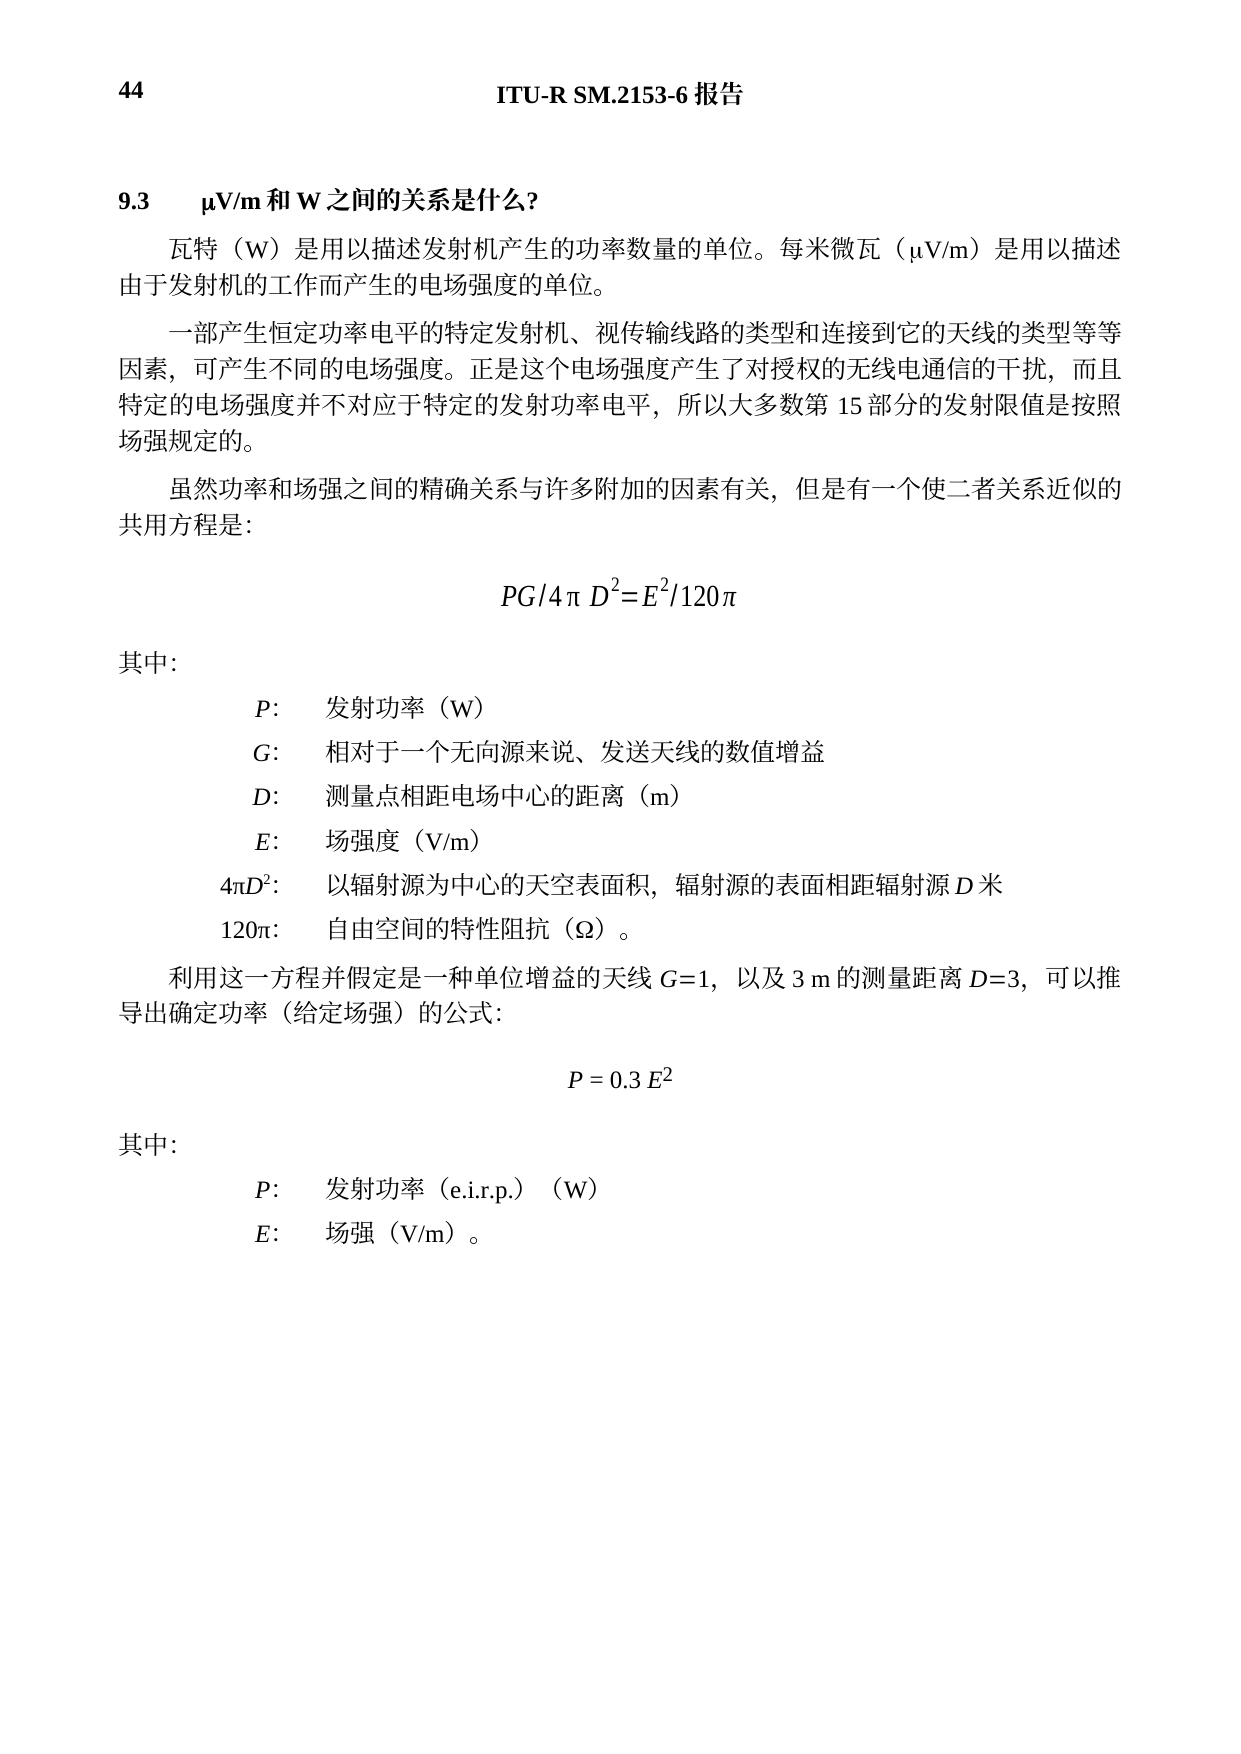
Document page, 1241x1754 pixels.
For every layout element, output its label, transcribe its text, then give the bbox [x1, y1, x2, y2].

text D： 测量点相距电场中心的距离（m） [118, 777, 1122, 813]
text 其中： [118, 644, 1122, 680]
text 一部产生恒定功率电平的特定发射机、视传输线路的类型和连接到它的天线的类型等等因素，可产生不同的电场强度。正是这个电场强度产生了对授权的无线电通信的干扰，而且特定的电场强度并不对应于特定的发射功率电平，所以大多数第15部分的发射限值是按照场强规定的。 [118, 314, 1122, 458]
text 利用这一方程并假定是一种单位增益的天线G1，以及3 m的测量距离D3，可以推导出确定功率（给定场强）的公式： [118, 958, 1122, 1030]
subtitle 9.3 V/m和W之间的关系是什么? [118, 181, 1122, 217]
text E： 场强度（V/m） [118, 821, 1122, 857]
text 4πD2： 以辐射源为中心的天空表面积，辐射源的表面相距辐射源D米 [118, 866, 1122, 901]
text G： 相对于一个无向源来说、发送天线的数值增益 [118, 733, 1122, 769]
text P： 发射功率（W） [118, 688, 1122, 724]
text P = 0.3 E2 [118, 1062, 1122, 1094]
text 其中： [118, 1126, 1122, 1161]
text 瓦特（W）是用以描述发射机产生的功率数量的单位。每米微瓦（V/m）是用以描述由于发射机的工作而产生的电场强度的单位。 [118, 229, 1122, 301]
text P： 发射功率（e.i.r.p.）（W） [118, 1170, 1122, 1206]
text 虽然功率和场强之间的精确关系与许多附加的因素有关，但是有一个使二者关系近似的共用方程是： [118, 470, 1122, 542]
text E： 场强（V/m）。 [118, 1214, 1122, 1250]
text 120π： 自由空间的特性阻抗（）。 [118, 910, 1122, 946]
